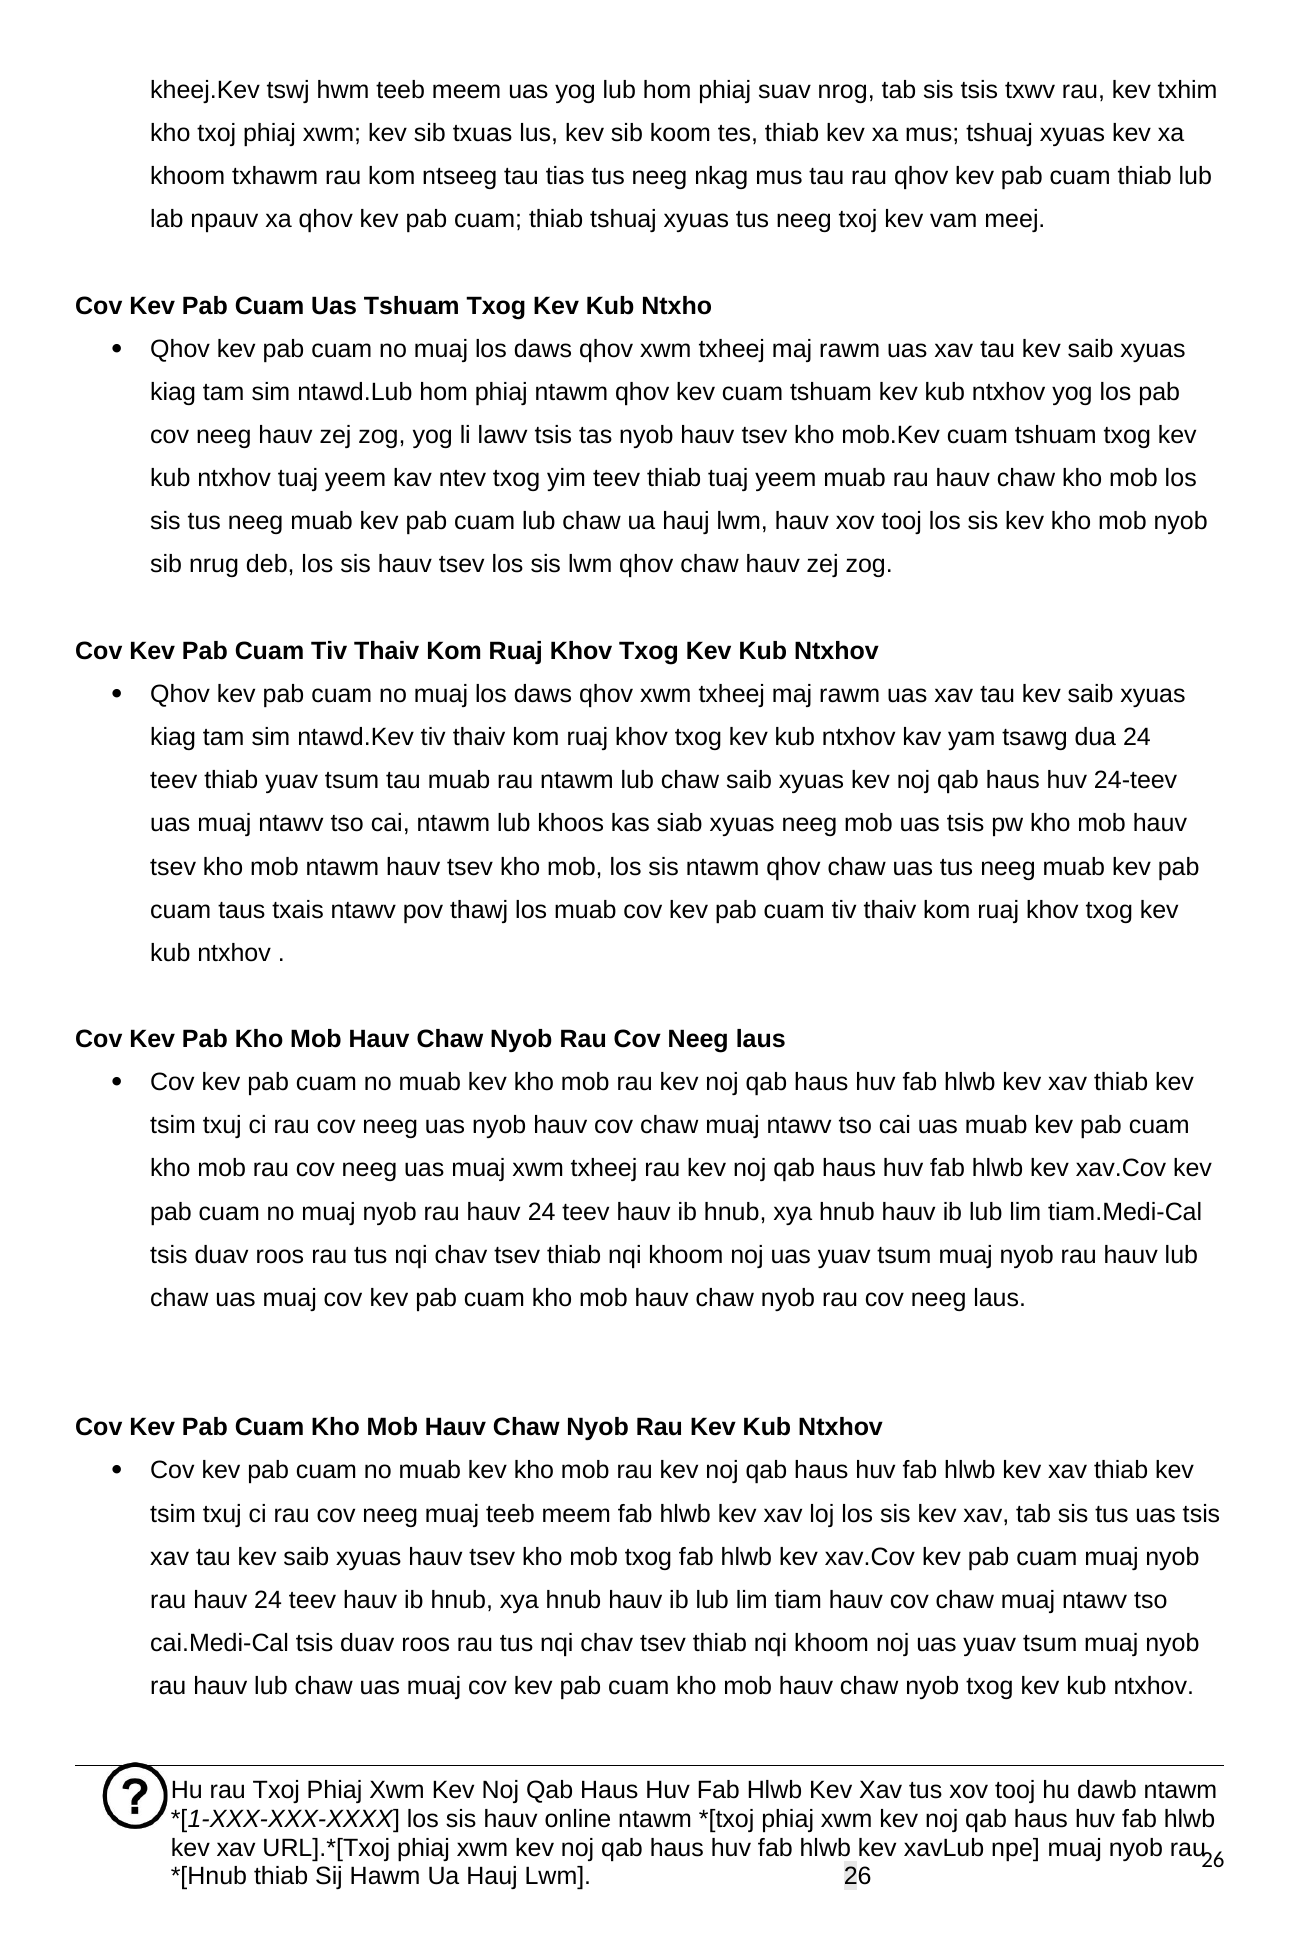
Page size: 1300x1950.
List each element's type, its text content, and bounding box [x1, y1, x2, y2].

text Cov Kev Pab Cuam Uas Tshuam Txog Kev Kub Ntxho [75, 291, 1201, 319]
list Qhov kev pab cuam no muaj los daws qhov xwm txheej maj rawm uas xav tau kev saib xyuas kiag tam sim ntawd.Kev tiv thaiv kom ruaj khov txog kev kub ntxhov kav yam tsawg dua 24 teev thiab yuav tsum tau muab rau ntawm lub chaw saib xyuas kev noj qab haus huv 24-teev uas muaj ntawv tso cai, ntawm lub khoos kas siab xyuas neeg mob uas tsis pw kho mob hauv tsev kho mob ntawm hauv tsev kho mob, los sis ntawm qhov chaw uas tus neeg muab kev pab cuam taus txais ntawv pov thawj los muab cov kev pab cuam tiv thaiv kom ruaj khov txog kev kub ntxhov . [112, 679, 1201, 966]
text Cov Kev Pab Cuam Kho Mob Hauv Chaw Nyob Rau Kev Kub Ntxhov [75, 1412, 1224, 1441]
list Cov kev pab cuam no muab kev kho mob rau kev noj qab haus huv fab hlwb kev xav thiab kev tsim txuj ci rau cov neeg muaj teeb meem fab hlwb kev xav loj los sis kev xav, tab sis tus uas tsis xav tau kev saib xyuas hauv tsev kho mob txog fab hlwb kev xav.Cov kev pab cuam muaj nyob rau hauv 24 teev hauv ib hnub, xya hnub hauv ib lub lim tiam hauv cov chaw muaj ntawv tso cai.Medi-Cal tsis duav roos rau tus nqi chav tsev thiab nqi khoom noj uas yuav tsum muaj nyob rau hauv lub chaw uas muaj cov kev pab cuam kho mob hauv chaw nyob txog kev kub ntxhov. [112, 1455, 1224, 1700]
picture [102, 1766, 168, 1829]
list Cov kev pab cuam no muab kev kho mob rau kev noj qab haus huv fab hlwb kev xav thiab kev tsim txuj ci rau cov neeg uas nyob hauv cov chaw muaj ntawv tso cai uas muab kev pab cuam kho mob rau cov neeg uas muaj xwm txheej rau kev noj qab haus huv fab hlwb kev xav.Cov kev pab cuam no muaj nyob rau hauv 24 teev hauv ib hnub, xya hnub hauv ib lub lim tiam.Medi-Cal tsis duav roos rau tus nqi chav tsev thiab nqi khoom noj uas yuav tsum muaj nyob rau hauv lub chaw uas muaj cov kev pab cuam kho mob hauv chaw nyob rau cov neeg laus. [112, 1067, 1224, 1312]
list Qhov kev pab cuam no muaj los daws qhov xwm txheej maj rawm uas xav tau kev saib xyuas kiag tam sim ntawd.Lub hom phiaj ntawm qhov kev cuam tshuam kev kub ntxhov yog los pab cov neeg hauv zej zog, yog li lawv tsis tas nyob hauv tsev kho mob.Kev cuam tshuam txog kev kub ntxhov tuaj yeem kav ntev txog yim teev thiab tuaj yeem muab rau hauv chaw kho mob los sis tus neeg muab kev pab cuam lub chaw ua hauj lwm, hauv xov tooj los sis kev kho mob nyob sib nrug deb, los sis hauv tsev los sis lwm qhov chaw hauv zej zog. [112, 334, 1224, 578]
text Cov Kev Pab Kho Mob Hauv Chaw Nyob Rau Cov Neeg laus [75, 1024, 1224, 1053]
text Cov Kev Pab Cuam Tiv Thaiv Kom Ruaj Khov Txog Kev Kub Ntxhov [75, 636, 1201, 664]
